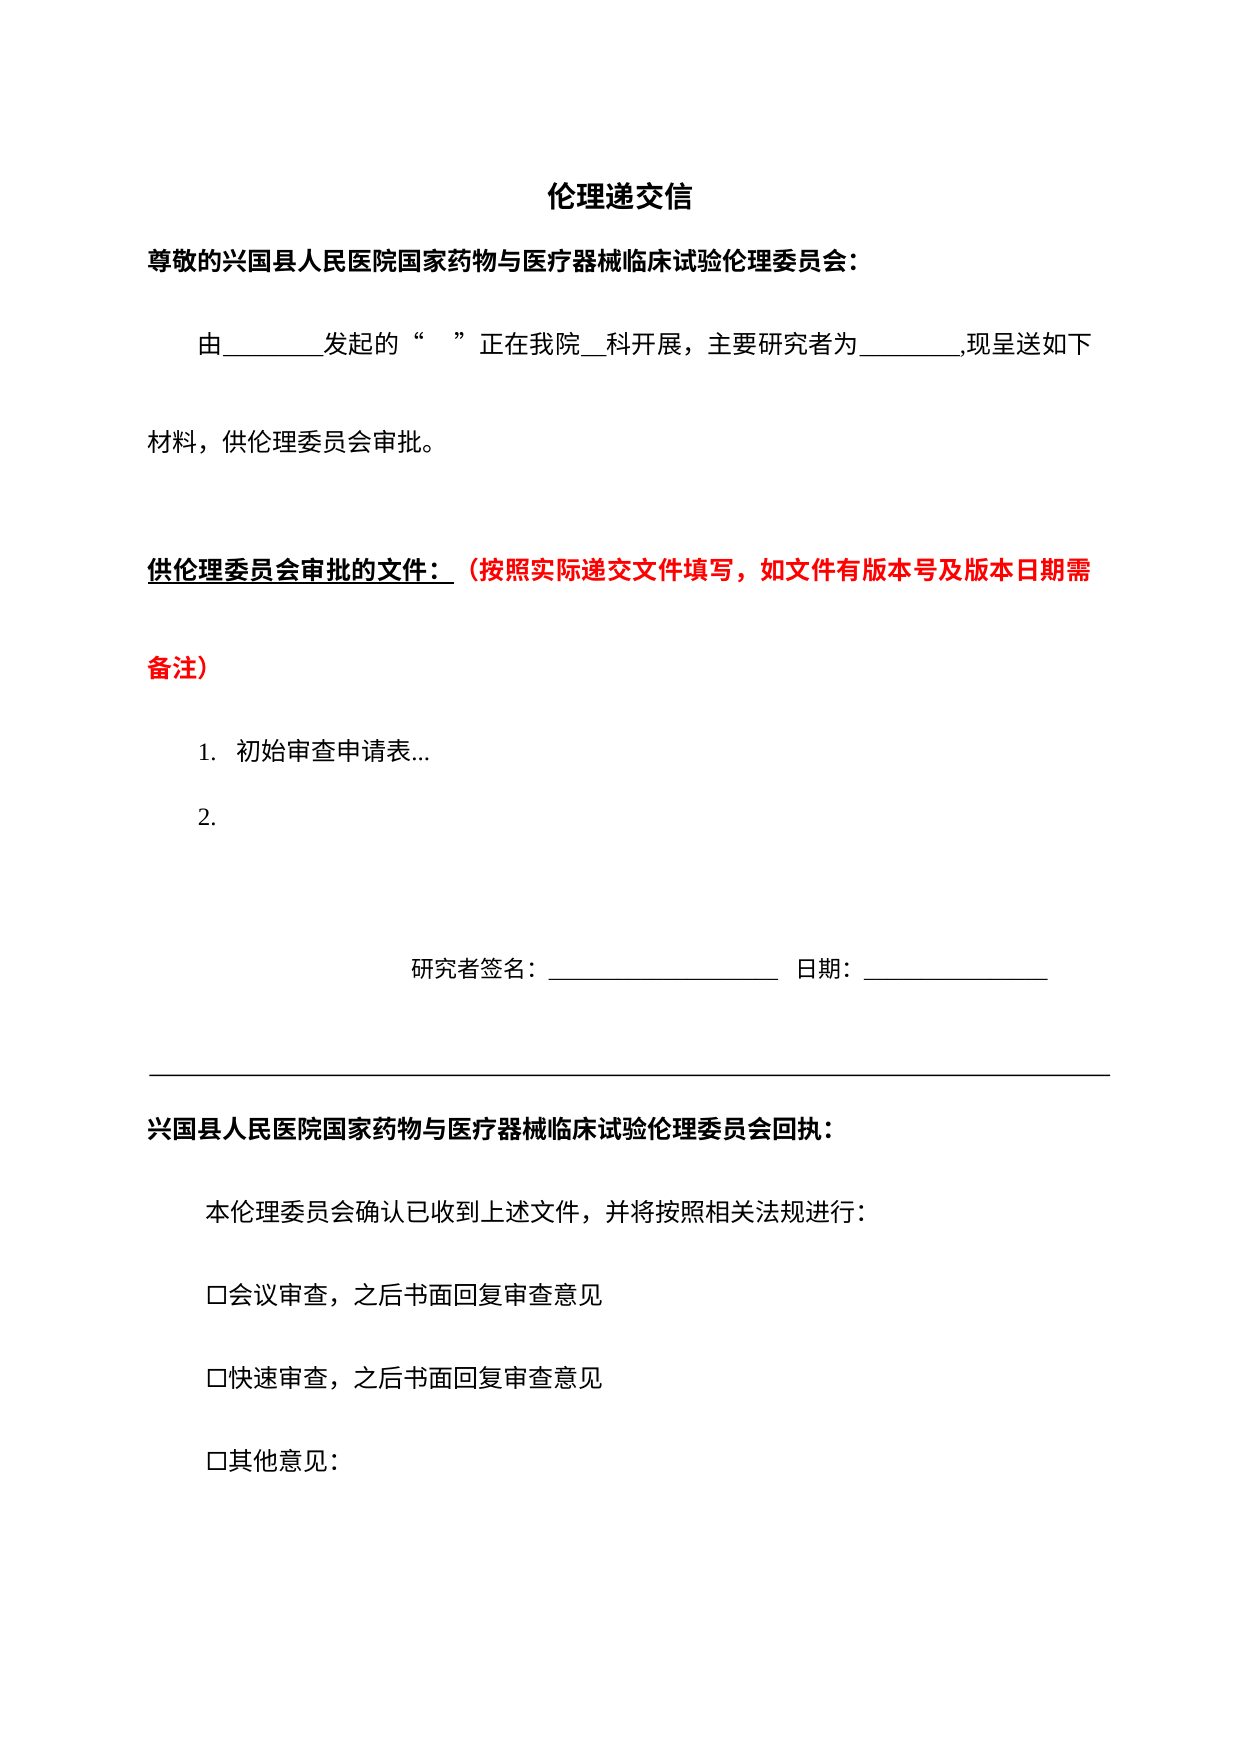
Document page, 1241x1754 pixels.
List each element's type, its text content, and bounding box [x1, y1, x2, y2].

text 由________发起的“ ”正在我院__科开展，主要研究者为________,现呈送如下材料，供伦理委员会审批。 [148, 310, 1092, 473]
list 初始审查申请表... [148, 717, 1092, 782]
text 兴国县人民医院国家药物与医疗器械临床试验伦理委员会回执： [148, 1095, 1092, 1160]
text 其他意见： [148, 1427, 1092, 1492]
text 本伦理委员会确认已收到上述文件，并将按照相关法规进行： [148, 1178, 1092, 1243]
text 供伦理委员会审批的文件：（按照实际递交文件填写，如文件有版本号及版本日期需备注） [148, 536, 1092, 699]
text 会议审查，之后书面回复审查意见 [148, 1261, 1092, 1326]
text 尊敬的兴国县人民医院国家药物与医疗器械临床试验伦理委员会： [148, 227, 1092, 292]
text 快速审查，之后书面回复审查意见 [148, 1344, 1092, 1409]
text 研究者签名：____________________ 日期：________________ [148, 935, 1092, 1000]
text 伦理递交信 [148, 162, 1092, 227]
